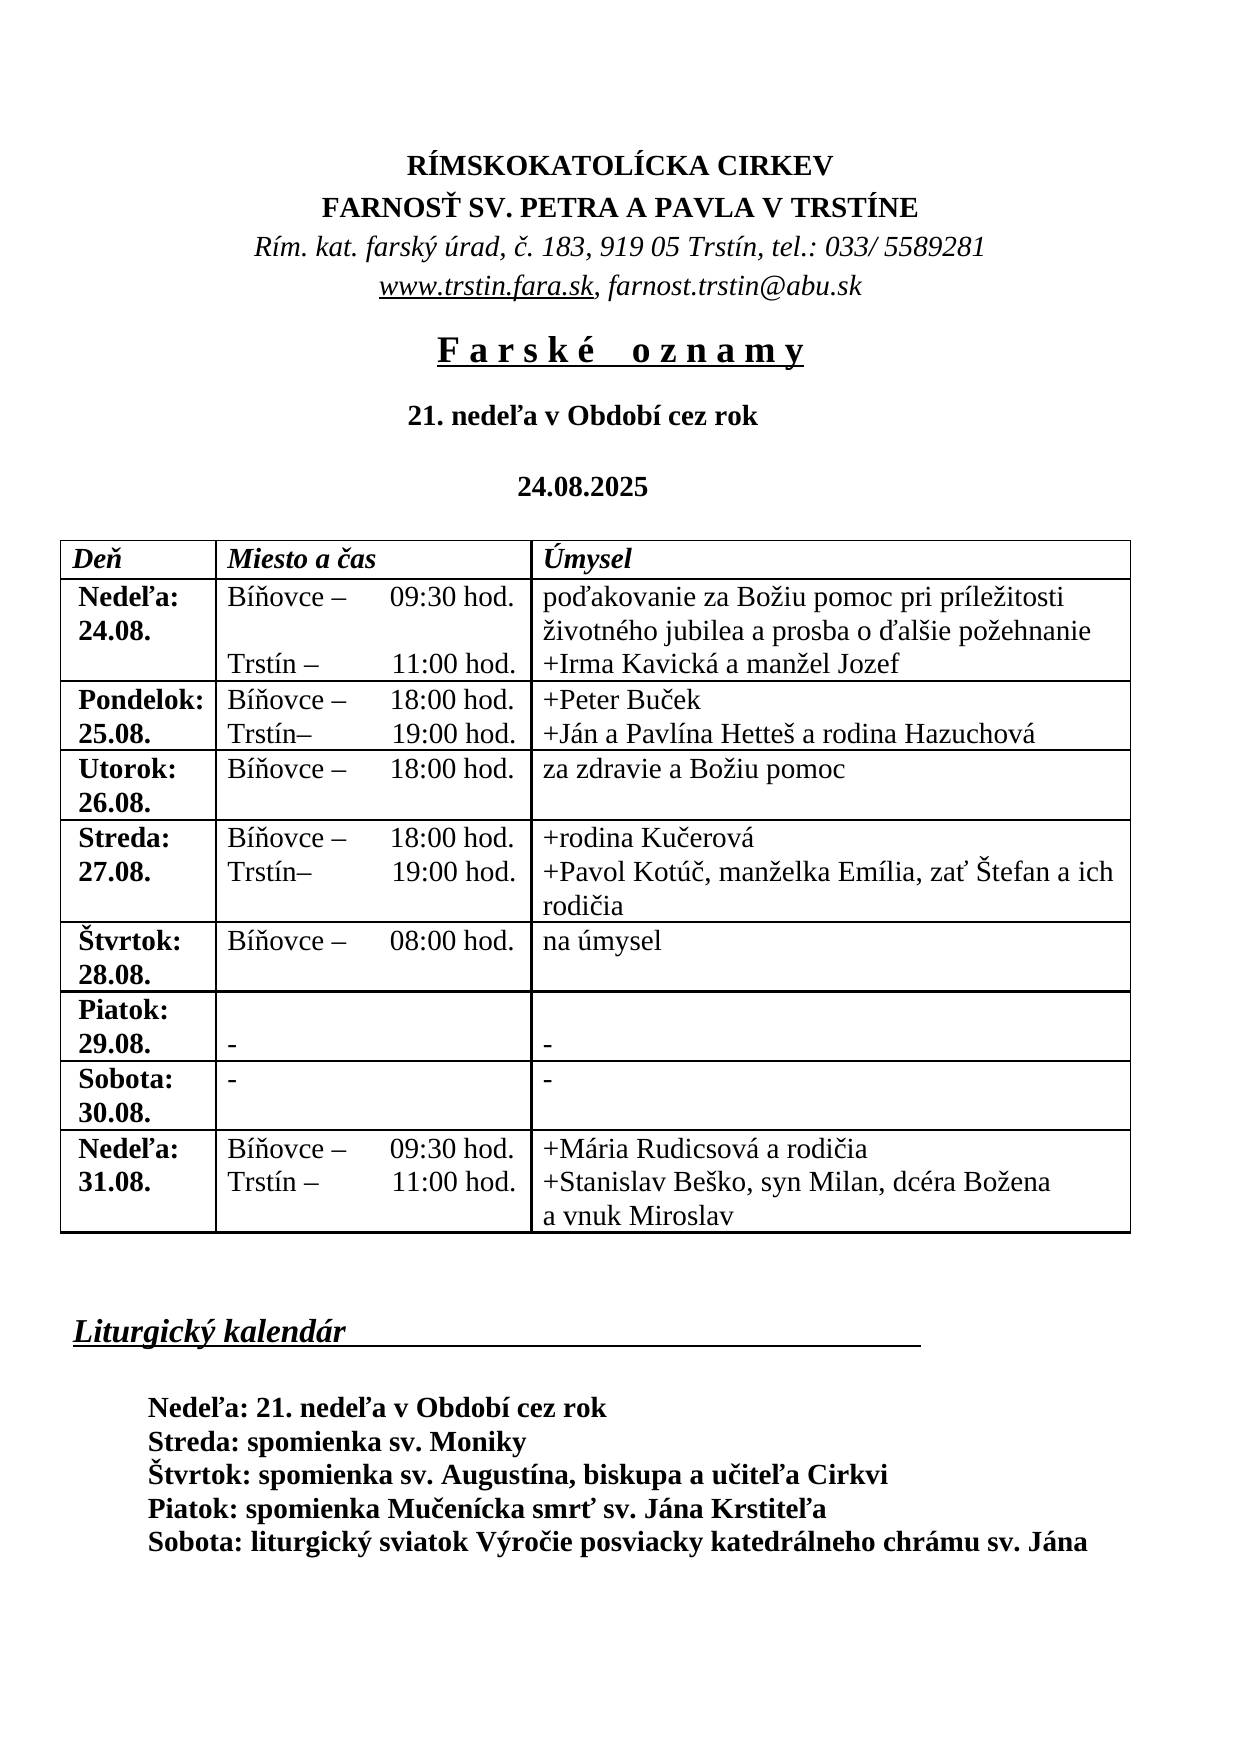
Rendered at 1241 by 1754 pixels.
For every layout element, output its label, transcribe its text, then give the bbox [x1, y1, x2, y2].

text Liturgický kalendár [73, 1312, 1093, 1350]
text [148, 1390, 1093, 1558]
table_cell - [533, 1062, 1130, 1129]
table_cell Bíňovce – 18:00 hod. Trstín– 19:00 hod. [217, 682, 530, 749]
table_cell - [217, 993, 530, 1059]
table_cell Bíňovce – 09:30 hod. Trstín – 11:00 hod. [217, 1131, 530, 1231]
table_cell za zdravie a Božiu pomoc [533, 751, 1130, 818]
table_cell Bíňovce – 09:30 hod. Trstín – 11:00 hod. [217, 580, 530, 680]
table_cell Pondelok: 25.08. [61, 682, 215, 749]
table_header Miesto a čas [217, 541, 530, 577]
table_cell - [217, 1062, 530, 1129]
table_cell Sobota: 30.08. [61, 1062, 215, 1129]
table_cell Štvrtok: 28.08. [61, 923, 215, 990]
table_header Úmysel [533, 541, 1130, 577]
table_cell +Mária Rudicsová a rodičia +Stanislav Beško, syn Milan, dcéra Božena a vnuk Miroslav [533, 1131, 1130, 1231]
table_cell Nedeľa: 31.08. [61, 1131, 215, 1231]
table_cell - [533, 993, 1130, 1059]
table_cell Bíňovce – 18:00 hod. Trstín– 19:00 hod. [217, 821, 530, 921]
text 21. nedeľa v Období cez rok [73, 398, 1093, 431]
table_cell Bíňovce – 18:00 hod. [217, 751, 530, 818]
text RÍMSKOKATOLÍCKA CIRKEV FARNOSŤ SV. PETRA A PAVLA V TRSTÍNE Rím. kat. farský úrad, č. 183, 919 05 Trstín, tel.: 033/ 5589281 www.trstin.fara.sk, farnost.trstin@abu.sk [148, 148, 1093, 302]
table_cell Utorok: 26.08. [61, 751, 215, 818]
table_cell Nedeľa: 24.08. [61, 580, 215, 680]
table_cell Piatok: 29.08. [61, 993, 215, 1059]
table_cell +Peter Buček +Ján a Pavlína Hetteš a rodina Hazuchová [533, 682, 1130, 749]
table_cell +rodina Kučerová +Pavol Kotúč, manželka Emília, zať Štefan a ich rodičia [533, 821, 1130, 921]
table_cell Streda: 27.08. [61, 821, 215, 921]
table_cell poďakovanie za Božiu pomoc pri príležitosti životného jubilea a prosba o ďalšie požehnanie +Irma Kavická a manžel Jozef [533, 580, 1130, 680]
text F a r s k é o z n a m y [148, 327, 1093, 371]
table_cell na úmysel [533, 923, 1130, 990]
text 24.08.2025 [73, 469, 1093, 502]
table_cell Bíňovce – 08:00 hod. [217, 923, 530, 990]
table_header Deň [61, 541, 215, 577]
